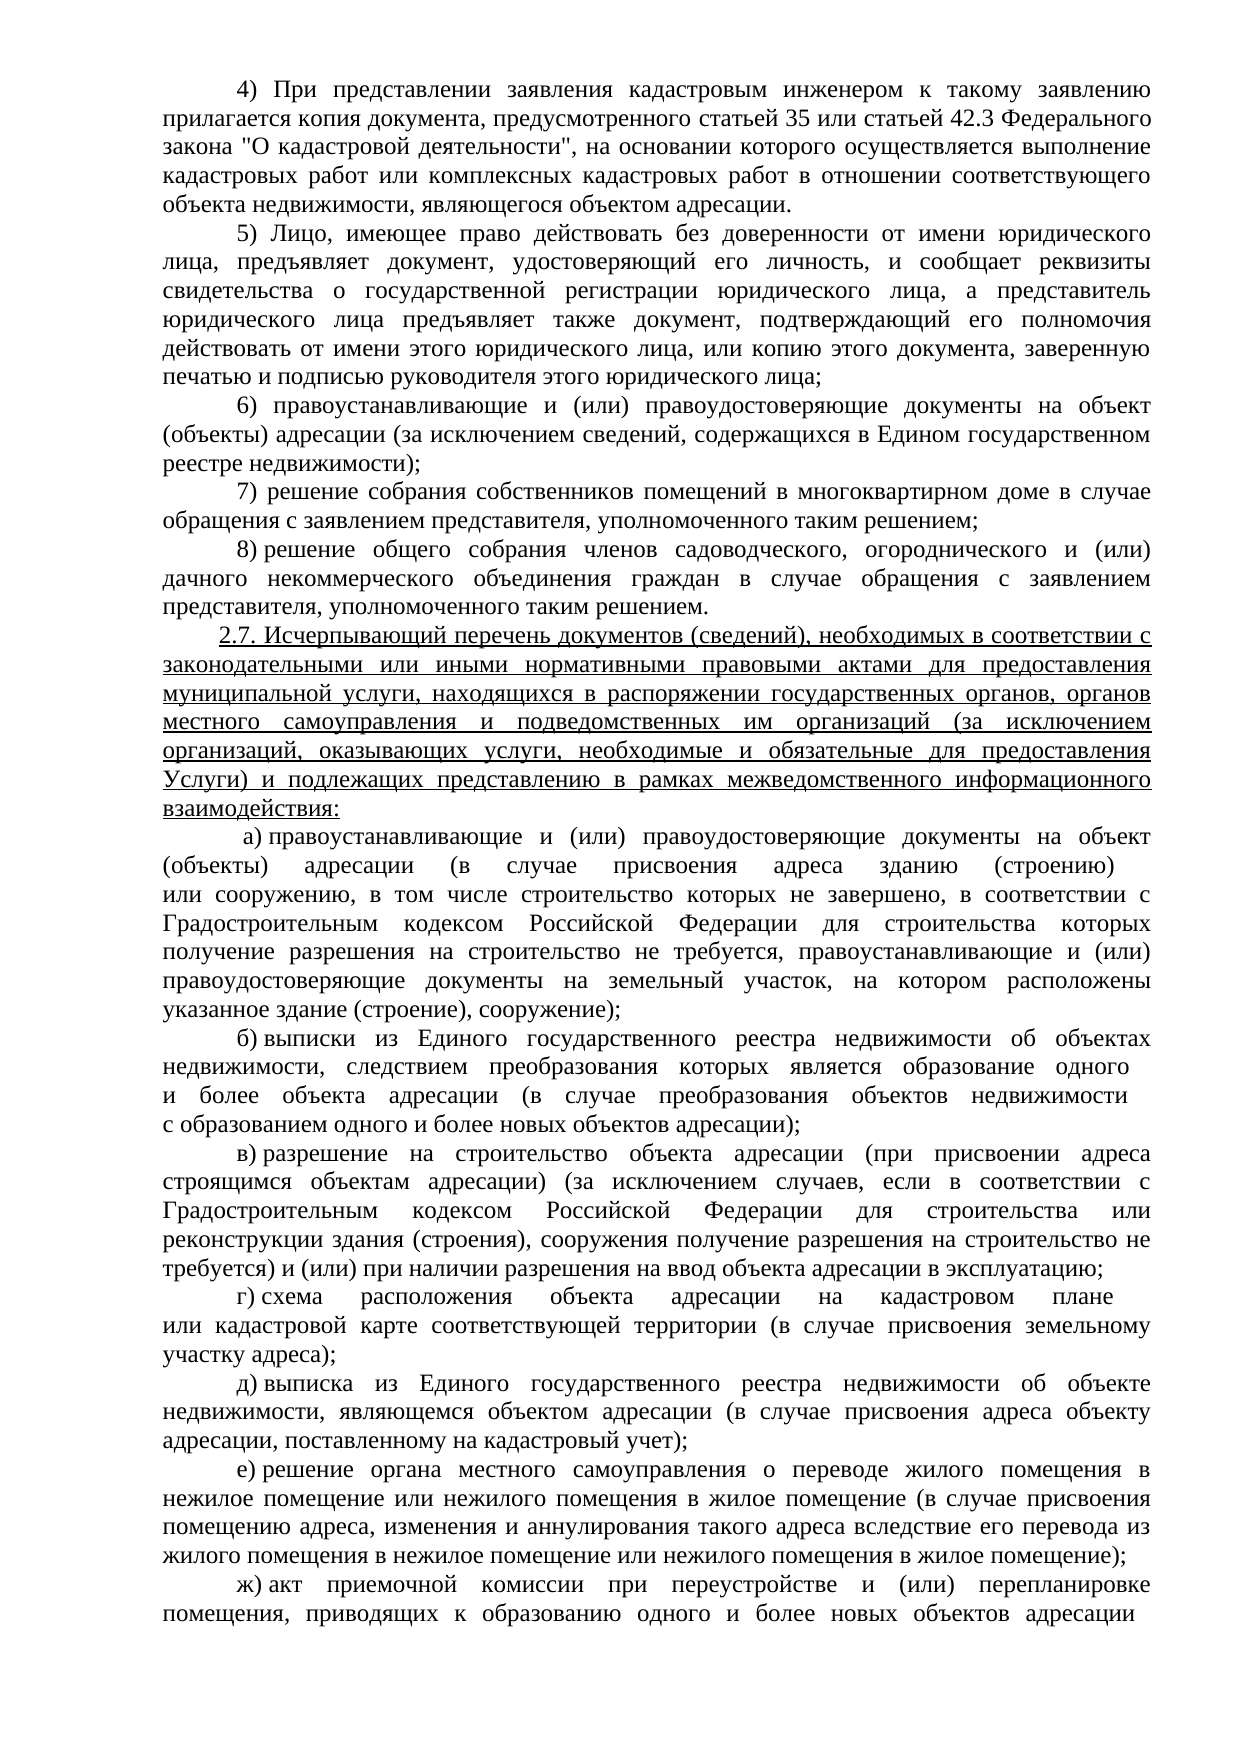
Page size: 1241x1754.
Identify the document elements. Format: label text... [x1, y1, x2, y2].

text в) разрешение на строительство объекта адресации (при присвоении адреса строящимся объектам адресации) (за исключением случаев, если в соответствии с Градостроительным кодексом Российской Федерации для строительства или реконструкции здания (строения), сооружения получение разрешения на строительство не требуется) и (или) при наличии разрешения на ввод объекта адресации в эксплуатацию; [162, 1138, 1152, 1281]
text 4) При представлении заявления кадастровым инженером к такому заявлению прилагается копия документа, предусмотренного статьей 35 или статьей 42.3 Федерального закона "О кадастровой деятельности", на основании которого осуществляется выполнение кадастровых работ или комплексных кадастровых работ в отношении соответствующего объекта недвижимости, являющегося объектом адресации. [162, 74, 1152, 218]
text б) выписки из Единого государственного реестра недвижимости об объектах недвижимости, следствием преобразования которых является образование одного и более объекта адресации (в случае преобразования объектов недвижимости с образованием одного и более новых объектов адресации); [162, 1023, 1152, 1138]
text 5) Лицо, имеющее право действовать без доверенности от имени юридического лица, предъявляет документ, удостоверяющий его личность, и сообщает реквизиты свидетельства о государственной регистрации юридического лица, а представитель юридического лица предъявляет также документ, подтверждающий его полномочия действовать от имени этого юридического лица, или копию этого документа, заверенную печатью и подписью руководителя этого юридического лица; [162, 218, 1152, 390]
text д) выписка из Единого государственного реестра недвижимости об объекте недвижимости, являющемся объектом адресации (в случае присвоения адреса объекту адресации, поставленному на кадастровый учет); [162, 1368, 1152, 1454]
text г) схема расположения объекта адресации на кадастровом плане или кадастровой карте соответствующей территории (в случае присвоения земельному участку адреса); [162, 1281, 1152, 1368]
text 6) правоустанавливающие и (или) правоудостоверяющие документы на объект (объекты) адресации (за исключением сведений, содержащихся в Едином государственном реестре недвижимости); [162, 390, 1152, 476]
text 2.7. Исчерпывающий перечень документов (сведений), необходимых в соответствии с законодательными или иными нормативными правовыми актами для предоставления муниципальной услуги, находящихся в распоряжении государственных органов, органов местного самоуправления и подведомственных им организаций (за исключением организаций, оказывающих услуги, необходимые и обязательные для предоставления Услуги) и подлежащих представлению в рамках межведомственного информационного взаимодействия: [162, 620, 1152, 674]
text е) решение органа местного самоуправления о переводе жилого помещения в нежилое помещение или нежилого помещения в жилое помещение (в случае присвоения помещению адреса, изменения и аннулирования такого адреса вследствие его перевода из жилого помещения в нежилое помещение или нежилого помещения в жилое помещение); [162, 1454, 1152, 1569]
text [162, 1569, 1152, 1626]
text 8) решение общего собрания членов садоводческого, огороднического и (или) дачного некоммерческого объединения граждан в случае обращения с заявлением представителя, уполномоченного таким решением. [162, 534, 1152, 620]
text 2.7. Исчерпывающий перечень документов (сведений), необходимых в соответствии с законодательными или иными нормативными правовыми актами для предоставления муниципальной услуги, находящихся в распоряжении государственных органов, органов местного самоуправления и подведомственных им организаций (за исключением организаций, оказывающих услуги, необходимые и обязательные для предоставления Услуги) и подлежащих представлению в рамках межведомственного информационного взаимодействия: [162, 675, 1152, 731]
text а) правоустанавливающие и (или) правоудостоверяющие документы на объект (объекты) адресации (в случае присвоения адреса зданию (строению) или сооружению, в том числе строительство которых не завершено, в соответствии с Градостроительным кодексом Российской Федерации для строительства которых получение разрешения на строительство не требуется, правоустанавливающие и (или) правоудостоверяющие документы на земельный участок, на котором расположены указанное здание (строение), сооружение); [162, 821, 1152, 1023]
text 2.7. Исчерпывающий перечень документов (сведений), необходимых в соответствии с законодательными или иными нормативными правовыми актами для предоставления муниципальной услуги, находящихся в распоряжении государственных органов, органов местного самоуправления и подведомственных им организаций (за исключением организаций, оказывающих услуги, необходимые и обязательные для предоставления Услуги) и подлежащих представлению в рамках межведомственного информационного взаимодействия: [162, 732, 1152, 789]
text 7) решение собрания собственников помещений в многоквартирном доме в случае обращения с заявлением представителя, уполномоченного таким решением; [162, 476, 1152, 534]
text 2.7. Исчерпывающий перечень документов (сведений), необходимых в соответствии с законодательными или иными нормативными правовыми актами для предоставления муниципальной услуги, находящихся в распоряжении государственных органов, органов местного самоуправления и подведомственных им организаций (за исключением организаций, оказывающих услуги, необходимые и обязательные для предоставления Услуги) и подлежащих представлению в рамках межведомственного информационного взаимодействия: [162, 790, 1152, 821]
